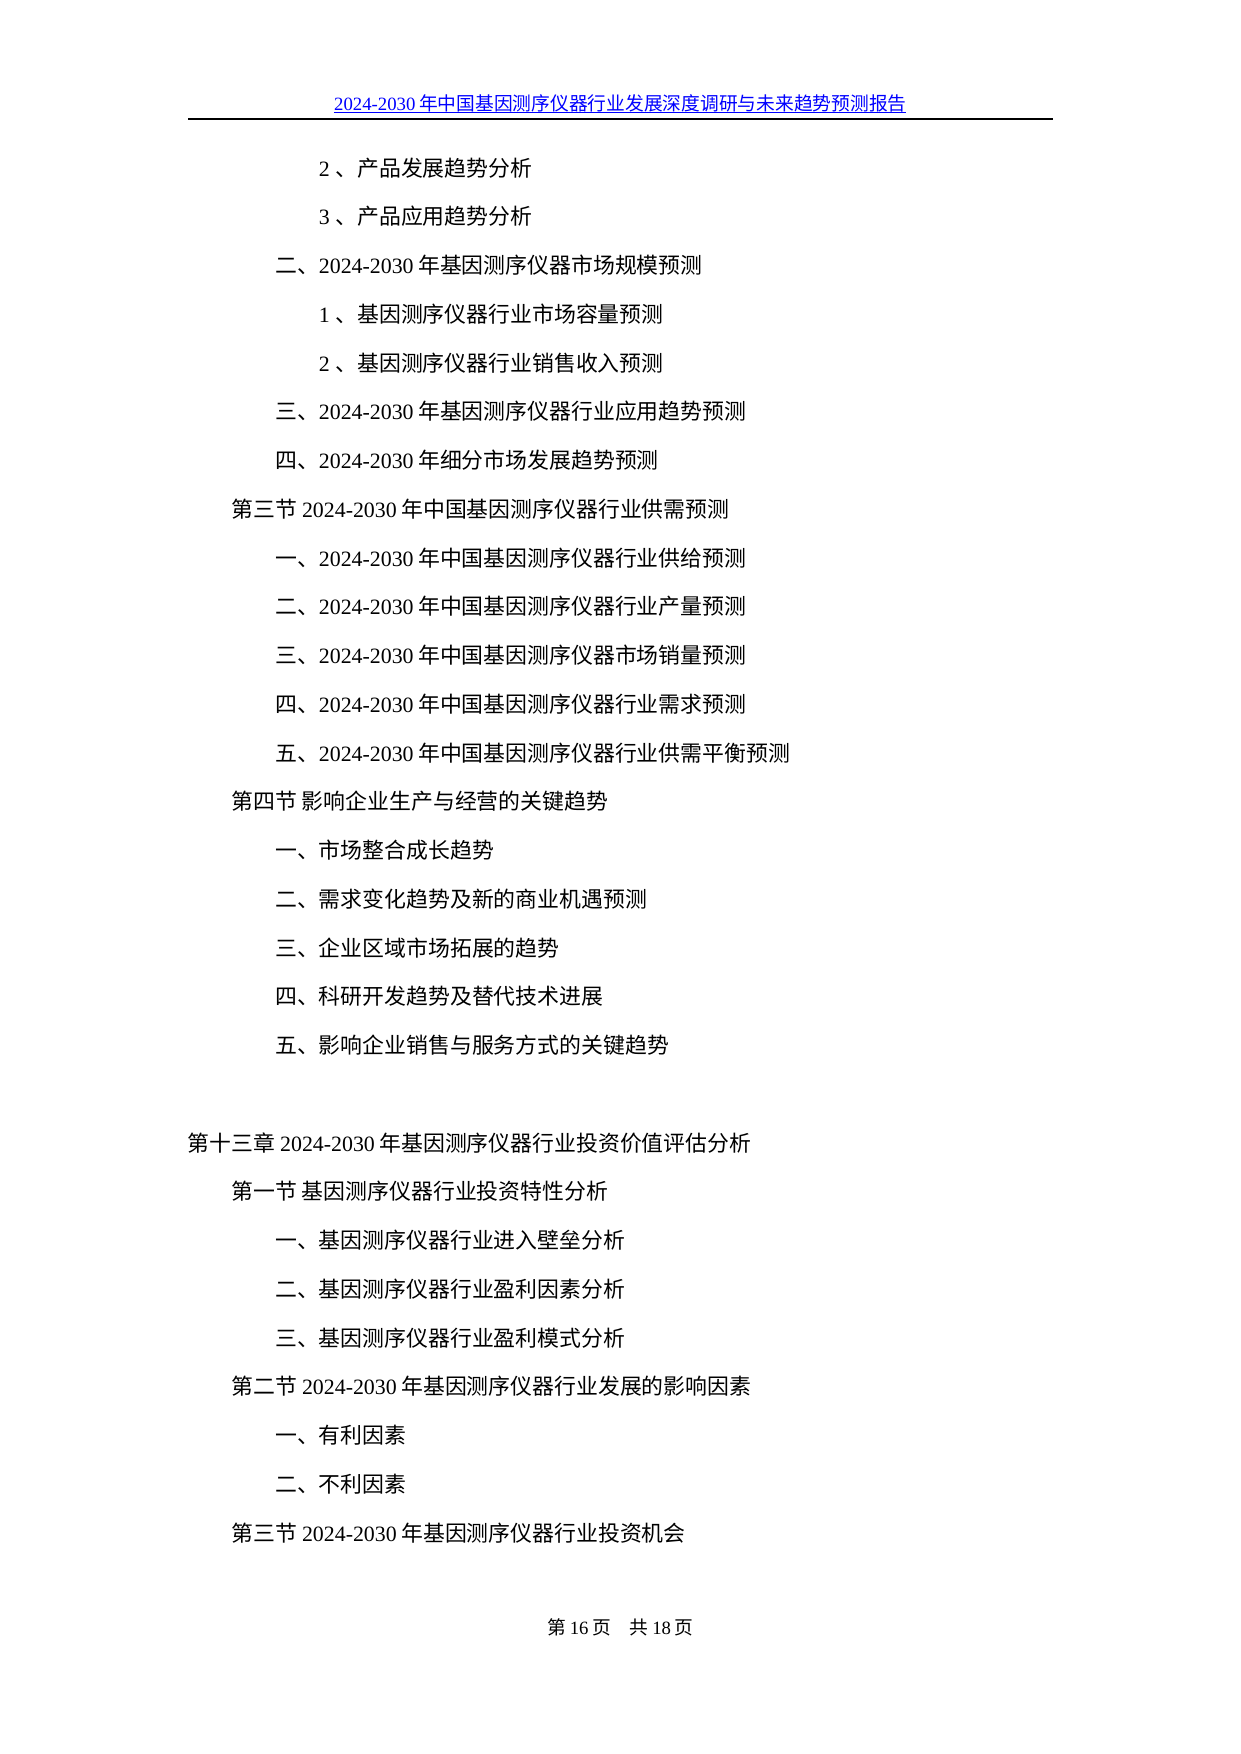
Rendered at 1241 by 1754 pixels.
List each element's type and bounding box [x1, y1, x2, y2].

text [187, 150, 1053, 1548]
